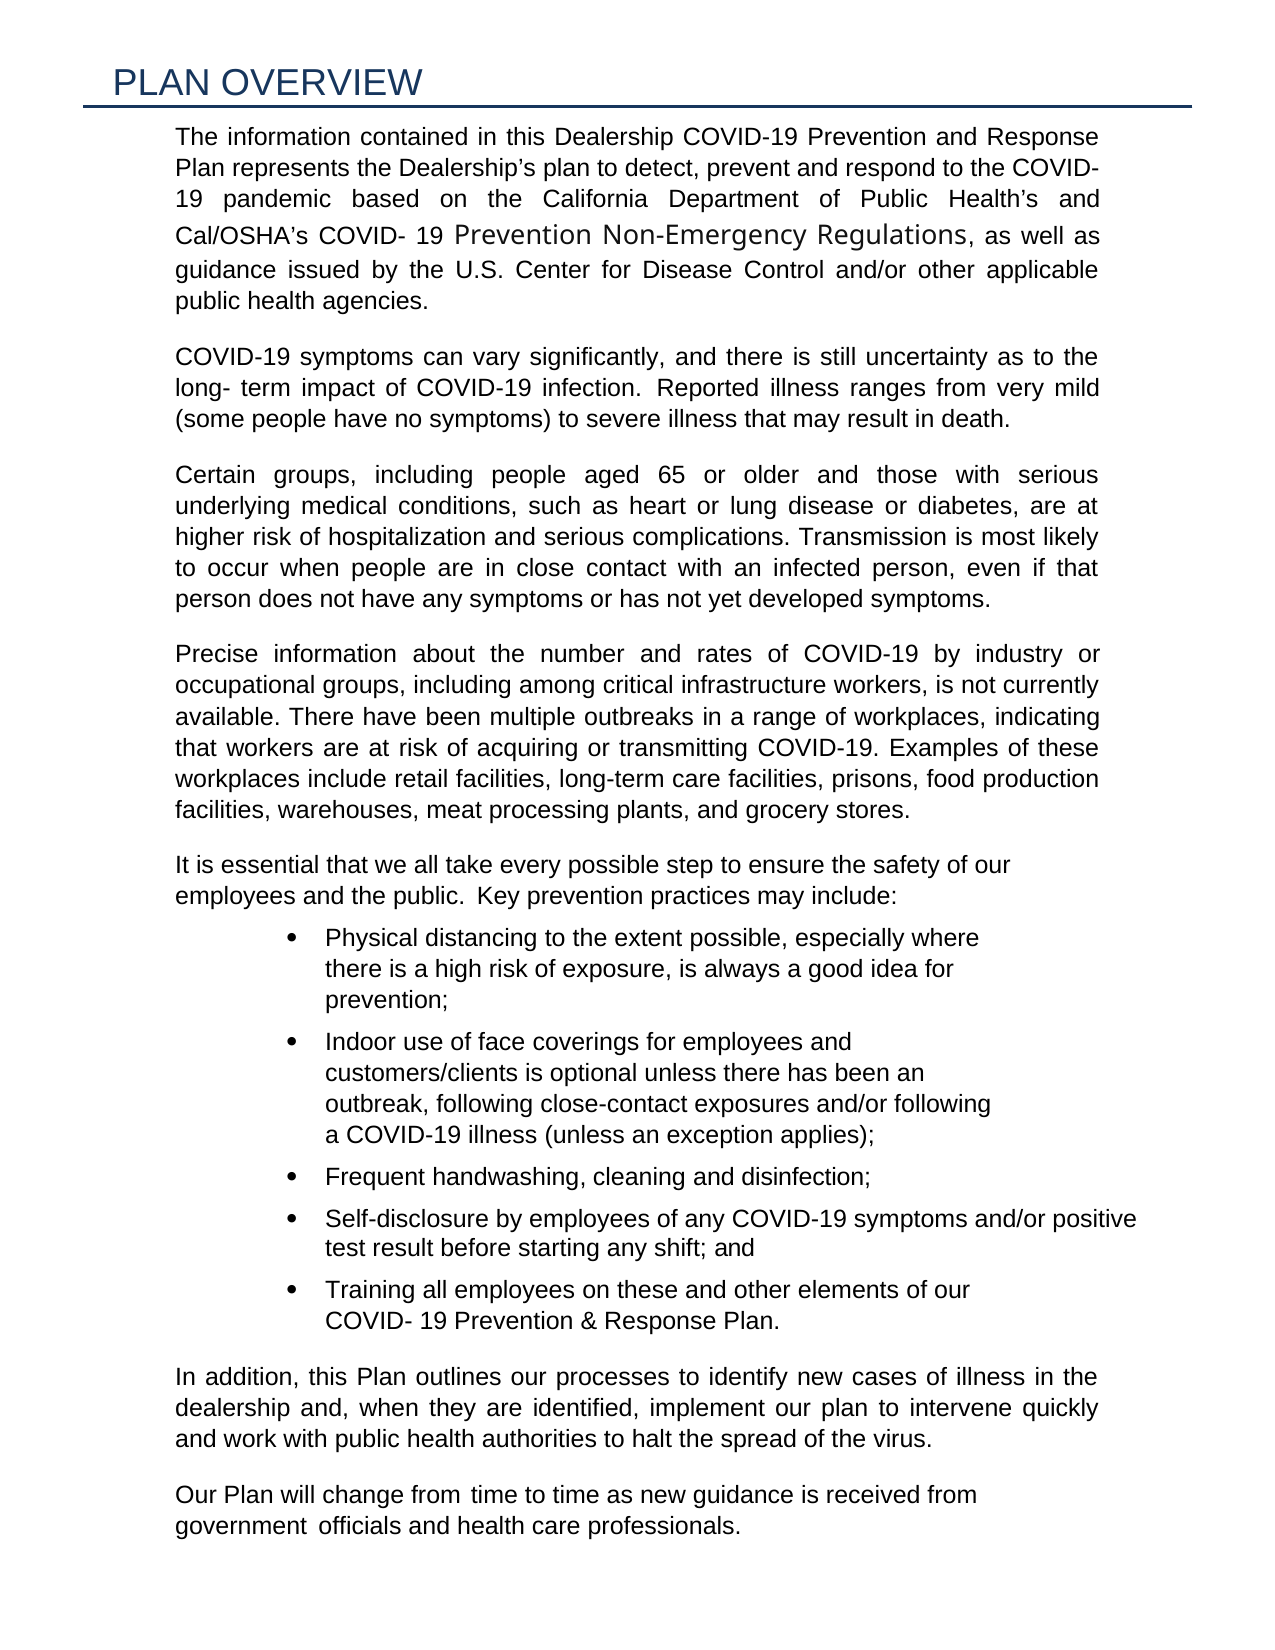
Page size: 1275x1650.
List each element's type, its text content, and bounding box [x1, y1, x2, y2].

text COVID-19 symptoms can vary significantly, and there is still uncertainty as to the long- term impact of COVID-19 infection. Reported illness ranges from very mild (some people have no symptoms) to severe illness that may result in death. [175, 342, 1101, 432]
list Self-disclosure by employees of any COVID-19 symptoms and/or positive test result before starting any shift; and [287, 1204, 1162, 1262]
text The information contained in this Dealership COVID-19 Prevention and Response Plan represents the Dealership’s plan to detect, prevent and respond to the COVID-19 pandemic based on the California Department of Public Health’s and Cal/OSHA’s COVID- 19 Prevention Non-Emergency Regulations, as well as guidance issued by the U.S. Center for Disease Control and/or other applicable public health agencies. [175, 122, 1101, 315]
list Frequent handwashing, cleaning and disinfection; [287, 1162, 1162, 1191]
list Physical distancing to the extent possible, especially where there is a high risk of exposure, is always a good idea for prevention; [287, 923, 1012, 1014]
text It is essential that we all take every possible step to ensure the safety of our employees and the public. Key prevention practices may include: [175, 850, 1100, 910]
list Indoor use of face coverings for employees and customers/clients is optional unless there has been an outbreak, following close-contact exposures and/or following a COVID-19 illness (unless an exception applies); [287, 1027, 1002, 1149]
text Certain groups, including people aged 65 or older and those with serious underlying medical conditions, such as heart or lung disease or diabetes, are at higher risk of hospitalization and serious complications. Transmission is most likely to occur when people are in close contact with an infected person, even if that person does not have any symptoms or has not yet developed symptoms. [175, 459, 1101, 612]
list Training all employees on these and other elements of our COVID- 19 Prevention & Response Plan. [287, 1275, 1015, 1335]
text Our Plan will change from time to time as new guidance is received from government officials and health care professionals. [175, 1480, 1100, 1540]
text Precise information about the number and rates of COVID-19 by industry or occupational groups, including among critical infrastructure workers, is not currently available. There have been multiple outbreaks in a range of workplaces, indicating that workers are at risk of acquiring or transmitting COVID-19. Examples of these workplaces include retail facilities, long-term care facilities, prisons, food production facilities, warehouses, meat processing plants, and grocery stores. [175, 639, 1101, 823]
text In addition, this Plan outlines our processes to identify new cases of illness in the dealership and, when they are identified, implement our plan to intervene quickly and work with public health authorities to halt the spread of the virus. [175, 1362, 1100, 1453]
